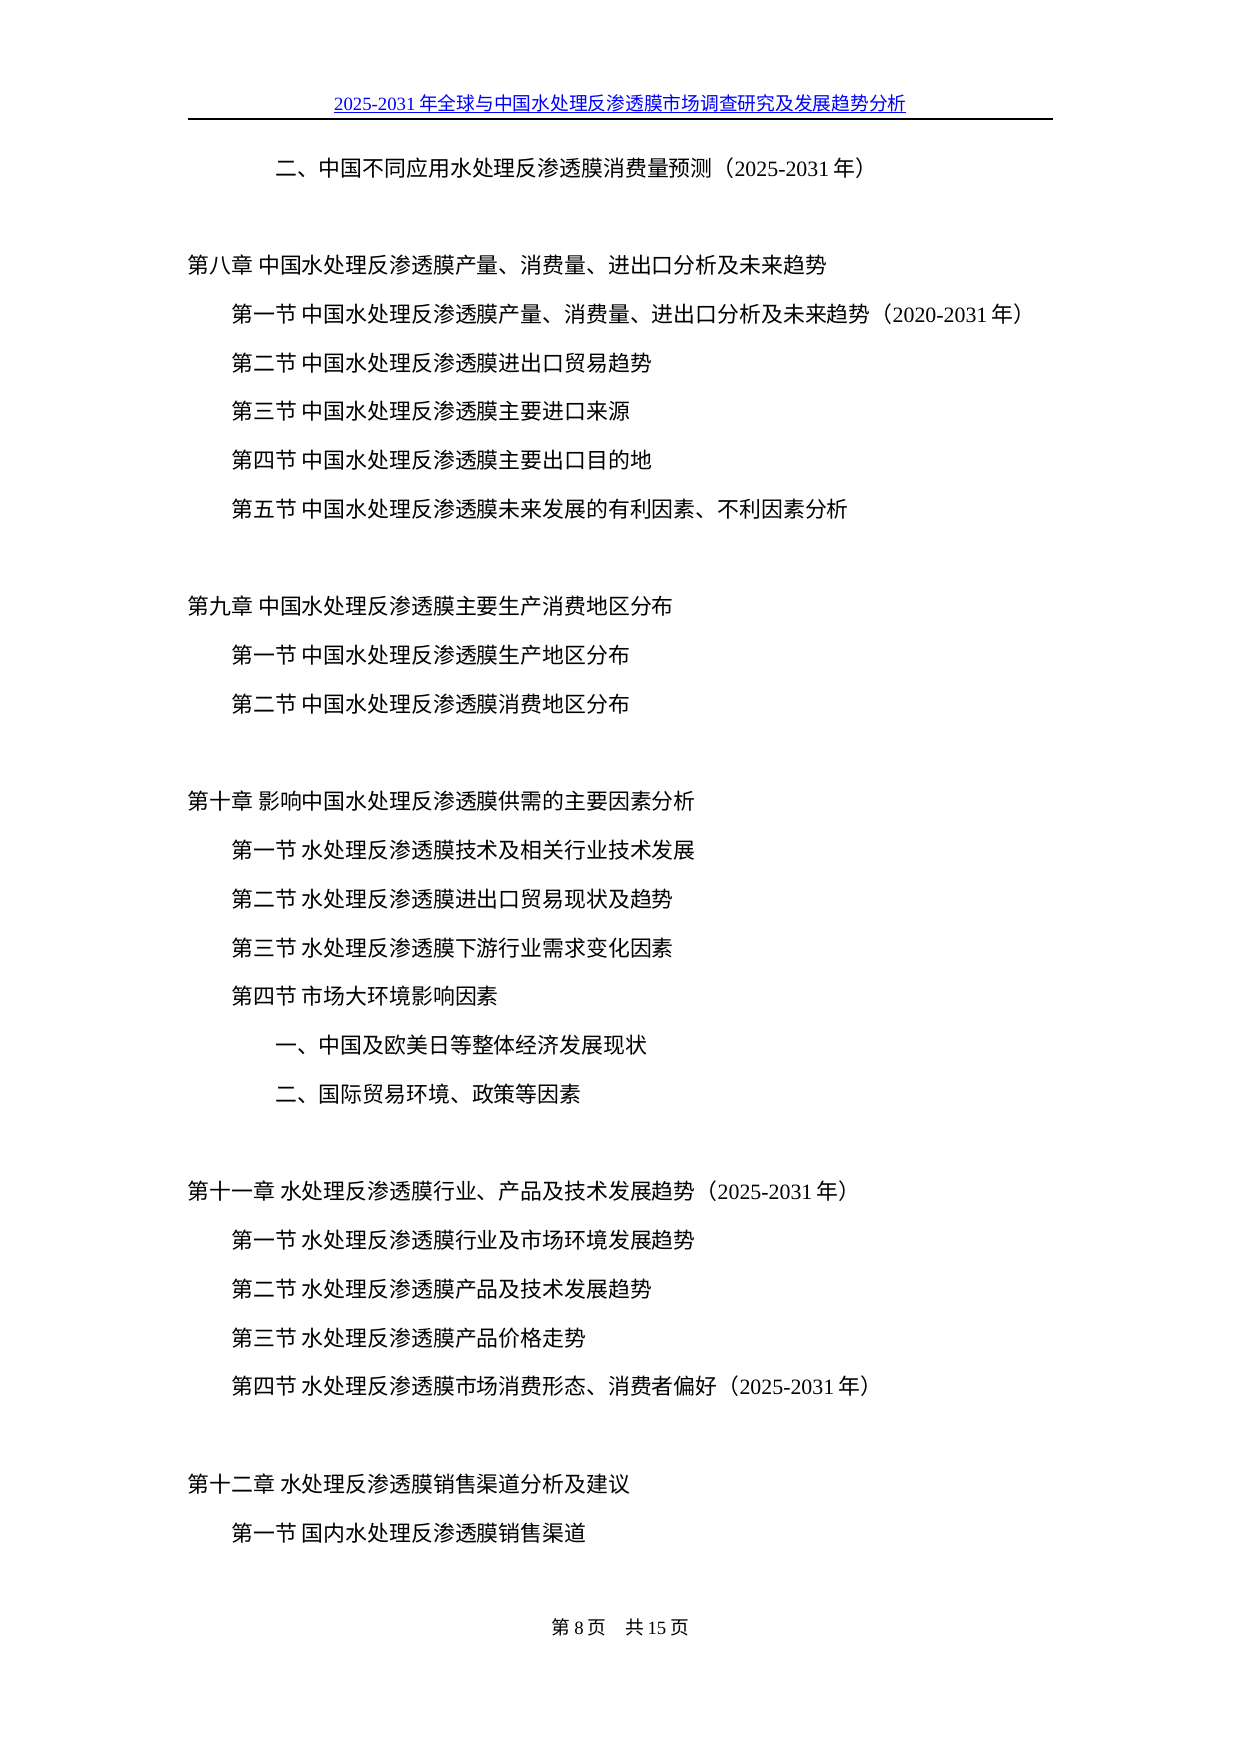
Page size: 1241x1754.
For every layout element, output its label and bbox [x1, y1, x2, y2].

text [187, 150, 1053, 1548]
